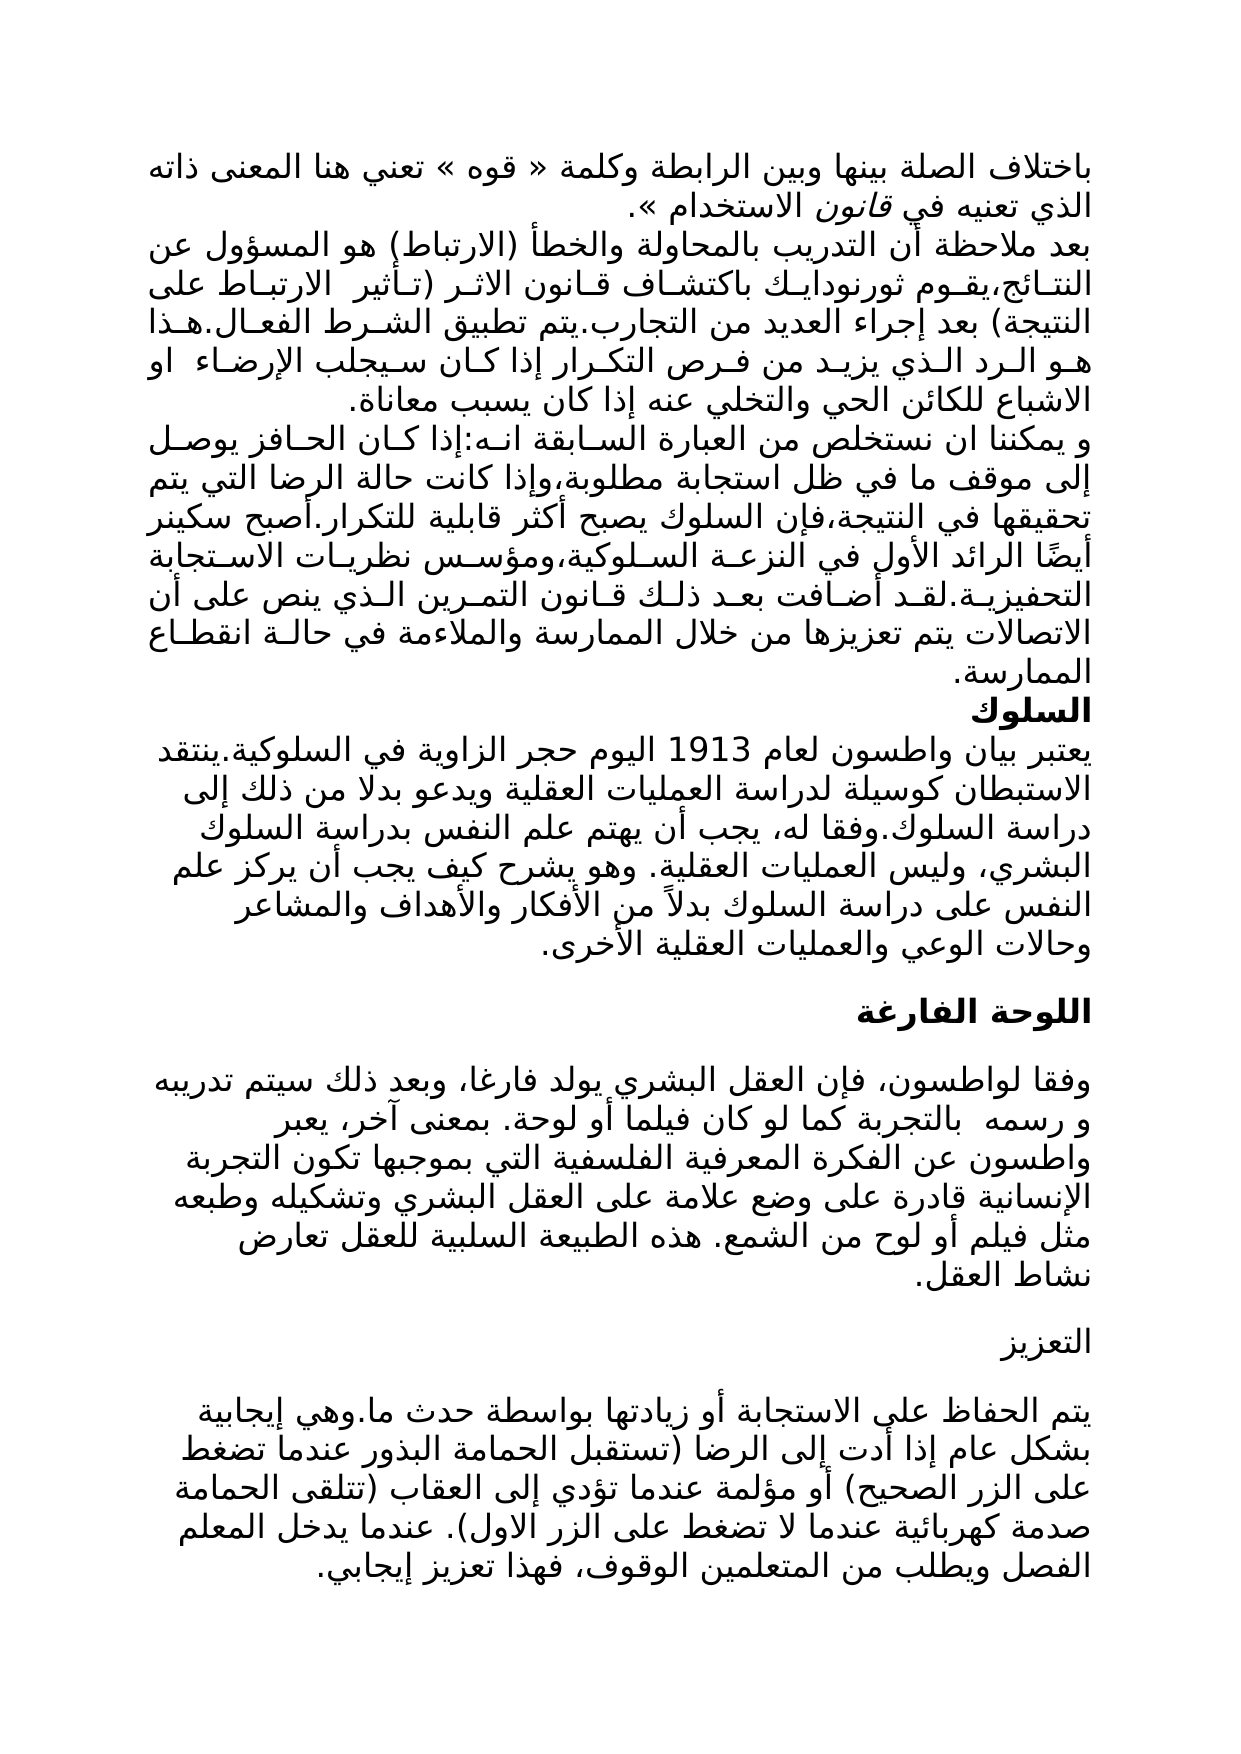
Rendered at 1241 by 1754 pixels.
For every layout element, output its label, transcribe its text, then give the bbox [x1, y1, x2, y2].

text بعد ملاحظة أن التدريب بالمحاولة والخطأ (الارتباط) هو المسؤول عن النتائج،يقوم ثورنودايك باكتشاف قانون الاثر (تأثير الارتباط على النتيجة) بعد إجراء العديد من التجارب.يتم تطبيق الشرط الفعال.هذا هو الرد الذي يزيد من فرص التكرار إذا كان سيجلب الإرضاء او الاشباع للكائن الحي والتخلي عنه إذا كان يسبب معاناة. [148, 225, 1093, 419]
text يتم الحفاظ على الاستجابة أو زيادتها بواسطة حدث ما.وهي إيجابية بشكل عام إذا أدت إلى الرضا (تستقبل الحمامة البذور عندما تضغط على الزر الصحيح) أو مؤلمة عندما تؤدي إلى العقاب (تتلقى الحمامة صدمة كهربائية عندما لا تضغط على الزر الاول). عندما يدخل المعلم الفصل ويطلب من المتعلمين الوقوف، فهذا تعزيز إيجابي. [148, 1391, 1093, 1585]
text التعزيز [148, 1323, 1093, 1362]
text وفقا لواطسون، فإن العقل البشري يولد فارغا، وبعد ذلك سيتم تدريبه و رسمه بالتجربة كما لو كان فيلما أو لوحة. بمعنى آخر، يعبر واطسون عن الفكرة المعرفية الفلسفية التي بموجبها تكون التجربة الإنسانية قادرة على وضع علامة على العقل البشري وتشكيله وطبعه مثل فيلم أو لوح من الشمع. هذه الطبيعة السلبية للعقل تعارض نشاط العقل. [148, 1061, 1093, 1294]
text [148, 148, 1093, 225]
text يعتبر بيان واطسون لعام 1913 اليوم حجر الزاوية في السلوكية.ينتقد الاستبطان كوسيلة لدراسة العمليات العقلية ويدعو بدلا من ذلك إلى دراسة السلوك.وفقا له، يجب أن يهتم علم النفس بدراسة السلوك البشري، وليس العمليات العقلية. وهو يشرح كيف يجب أن يركز علم النفس على دراسة السلوك بدلاً من الأفكار والأهداف والمشاعر وحالات الوعي والعمليات العقلية الأخرى. [148, 730, 1093, 963]
text و يمكننا ان نستخلص من العبارة السابقة انه:إذا كان الحافز يوصل إلى موقف ما في ظل استجابة مطلوبة،وإذا كانت حالة الرضا التي يتم تحقيقها في النتيجة،فإن السلوك يصبح أكثر قابلية للتكرار.أصبح سكينر أيضًا الرائد الأول في النزعة السلوكية،ومؤسس نظريات الاستجابة التحفيزية.لقد أضافت بعد ذلك قانون التمرين الذي ينص على أن الاتصالات يتم تعزيزها من خلال الممارسة والملاءمة في حالة انقطاع الممارسة. [148, 419, 1093, 692]
text السلوك [148, 692, 1093, 730]
text اللوحة الفارغة [148, 993, 1093, 1032]
